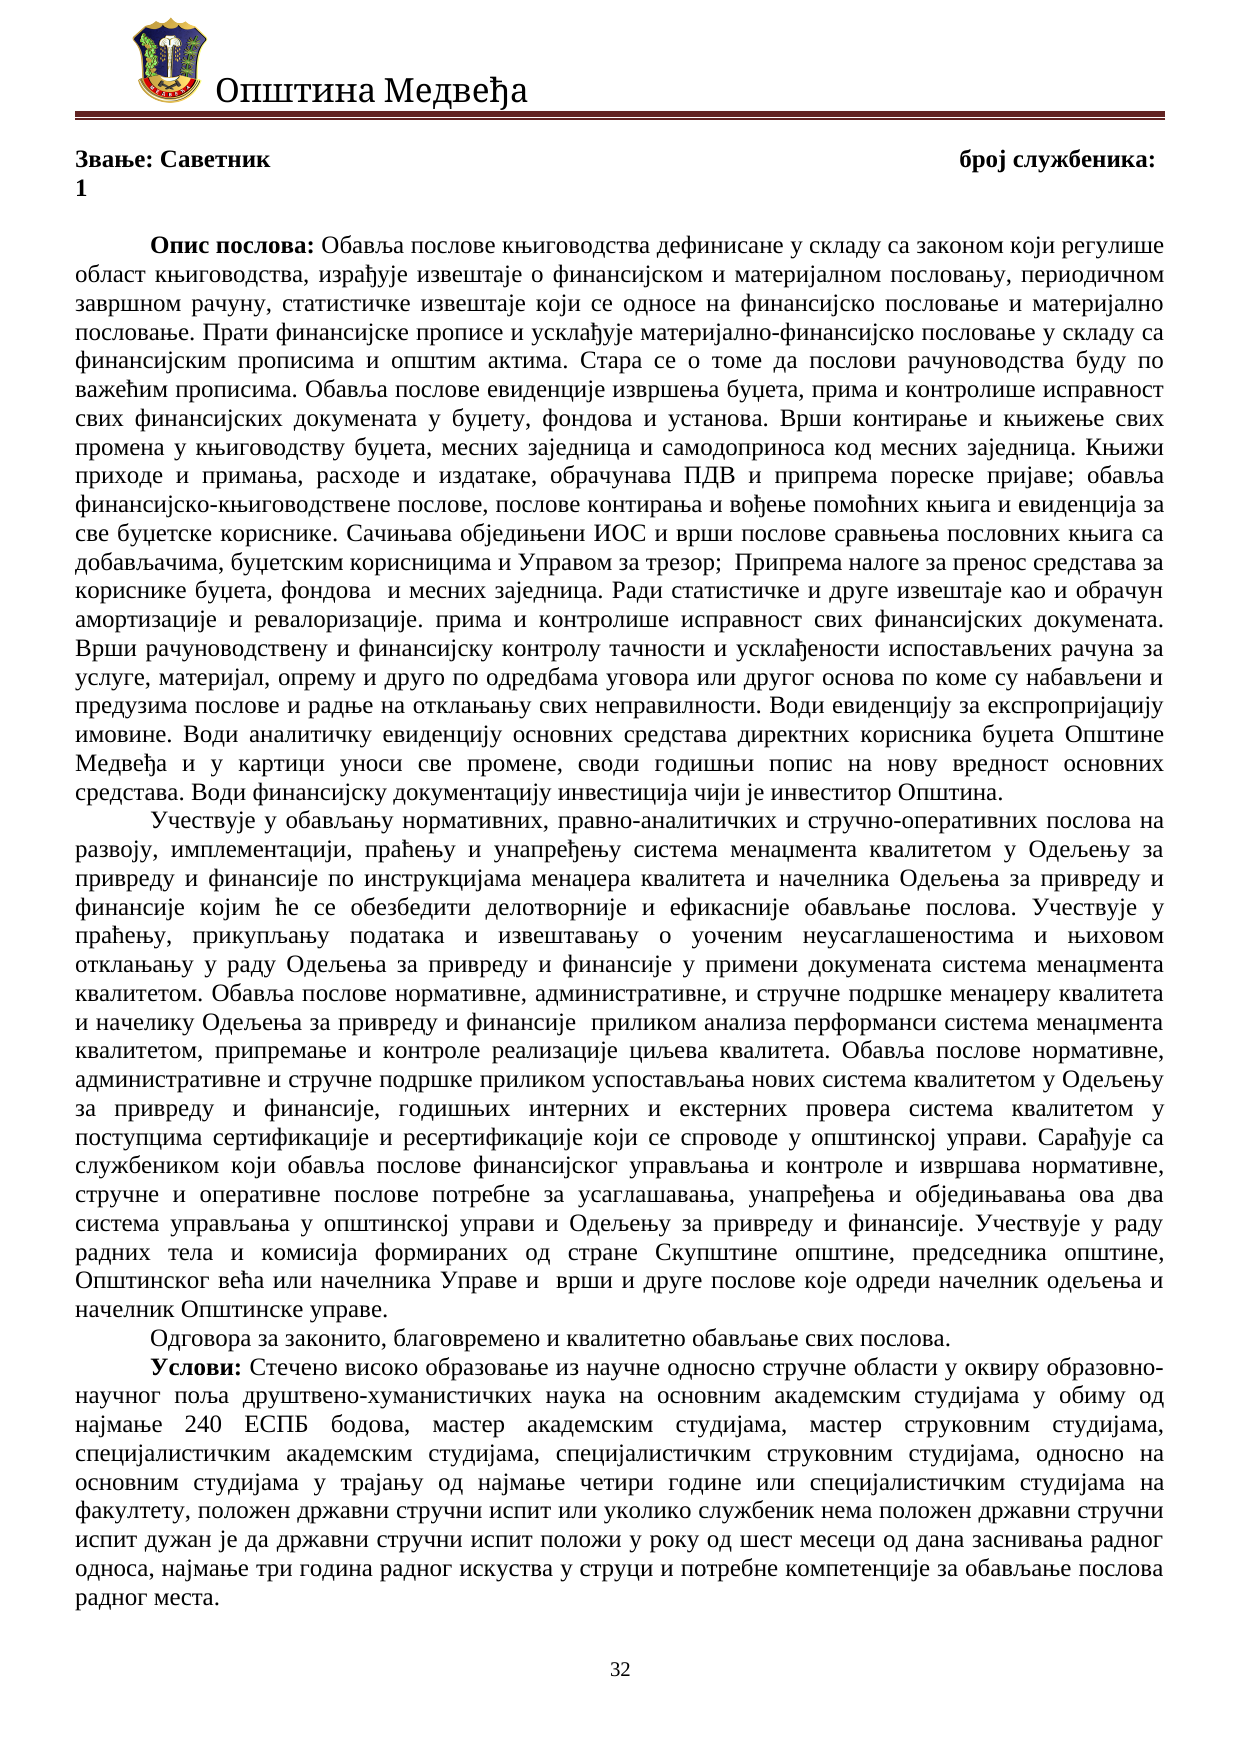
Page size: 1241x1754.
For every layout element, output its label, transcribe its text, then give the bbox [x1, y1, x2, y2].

text Учествује у обављању нормативних, правно-аналитичких и стручно-оперативних послова на развоју, имплементацији, праћењу и унапређењу система менаџмента квалитетом у Одељењу за привреду и финансије по инструкцијама менаџера квалитета и начелника Одељења за привреду и финансије којим ће се обезбедити делотворније и ефикасније обављање послова. Учествује у праћењу, прикупљању података и извештавању о уоченим неусаглашеностима и њиховом отклањању у раду Одељења за привреду и финансије у примени докумената система менаџмента квалитетом. Обавља послове нормативне, административне, и стручне подршке менаџеру квалитета и начелику Одељења за привреду и финансије приликом анализа перформанси система менаџмента квалитетом, припремање и контроле реализације циљева квалитета. Обавља послове нормативне, административне и стручне подршке приликом успостављања нових система квалитетом у Одељењу за привреду и финансије, годишњих интерних и екстерних провера система квалитетом у поступцима сертификације и ресертификације који се спроводе у општинској управи. Сарађује са службеником који обавља послове финансијског управљања и контроле и извршава нормативне, стручне и оперативне послове потребне за усаглашавања, унапређења и обједињавања ова два система управљања у општинској управи и Одељењу за привреду и финансије. Учествује у раду радних тела и комисија формираних од стране Скупштине општине, председника општине, Општинског већа или начелника Управе и врши и друге послове које одреди начелник одељења и начелник Општинске управе. [75, 806, 1165, 1323]
text Звање: Саветник број службеника: 1 [75, 144, 1165, 202]
text Услови: Стечено високо образовање из научне односно стручне области у оквиру образовно-научног поља друштвено-хуманистичких наука на основним академским студијама у обиму од најмање 240 ЕСПБ бодова, мастер академским студијама, мастер струковним студијама, специјалистичким академским студијама, специјалистичким струковним студијама, односно на основним студијама у трајању од најмање четири године или специјалистичким студијама на факултету, положен државни стручни испит или уколико службеник нема положен државни стручни испит дужан је да државни стручни испит положи у року од шест месеци од дана заснивања радног односа, најмање три година радног искуства у струци и потребне компетенције за обављање послова радног места. [75, 1352, 1165, 1611]
text Опис послова: Обавља послове књиговодства дефинисане у складу са законом који регулише област књиговодства, израђује извештаје о финансијском и материјалном пословању, периодичном завршном рачуну, статистичке извештаје који се односе на финансијско пословање и материјално пословање. Прати финансијске прописе и усклађује материјално-финансијско пословање у складу са финансијским прописима и општим актима. Стара се о томе да послови рачуноводства буду по важећим прописима. Обавља послове евиденције извршења буџета, прима и контролише исправност свих финансијских докумената у буџету, фондова и установа. Врши контирање и књижење свих промена у књиговодству буџета, месних заједница и самодоприноса код месних заједница. Књижи приходе и примања, расходе и издатаке, обрачунава ПДВ и припрема пореске пријаве; обавља финансијско-књиговодствене послове, послове контирања и вођење помоћних књига и евиденција за све буџетске кориснике. Сачињава обједињени ИОС и врши послове сравњења пословних књига са добављачима, буџетским корисницима и Управом за трезор; Припрема налоге за пренос средстава за кориснике буџета, фондова и месних заједница. Ради статистичке и друге извештаје као и обрачун амортизације и ревалоризације. прима и контролише исправност свих финансијских докумената. Врши рачуноводствену и финансијску контролу тачности и усклађености испостављених рачуна за услуге, материјал, опрему и друго по одредбама уговора или другог основа по коме су набављени и предузима послове и радње на отклањању свих неправилности. Води евиденцију за експропријацију имовине. Води аналитичку евиденцију основних средстава директних корисника буџета Општине Медвеђа и у картици уноси све промене, своди годишњи попис на нову вредност основних средстава. Води финансијску документацију инвестиција чији је инвеститор Општина. [75, 231, 1165, 806]
text Одговора за законито, благовремено и квалитетно обављање свих послова. [75, 1323, 1165, 1352]
picture [132, 17, 208, 103]
